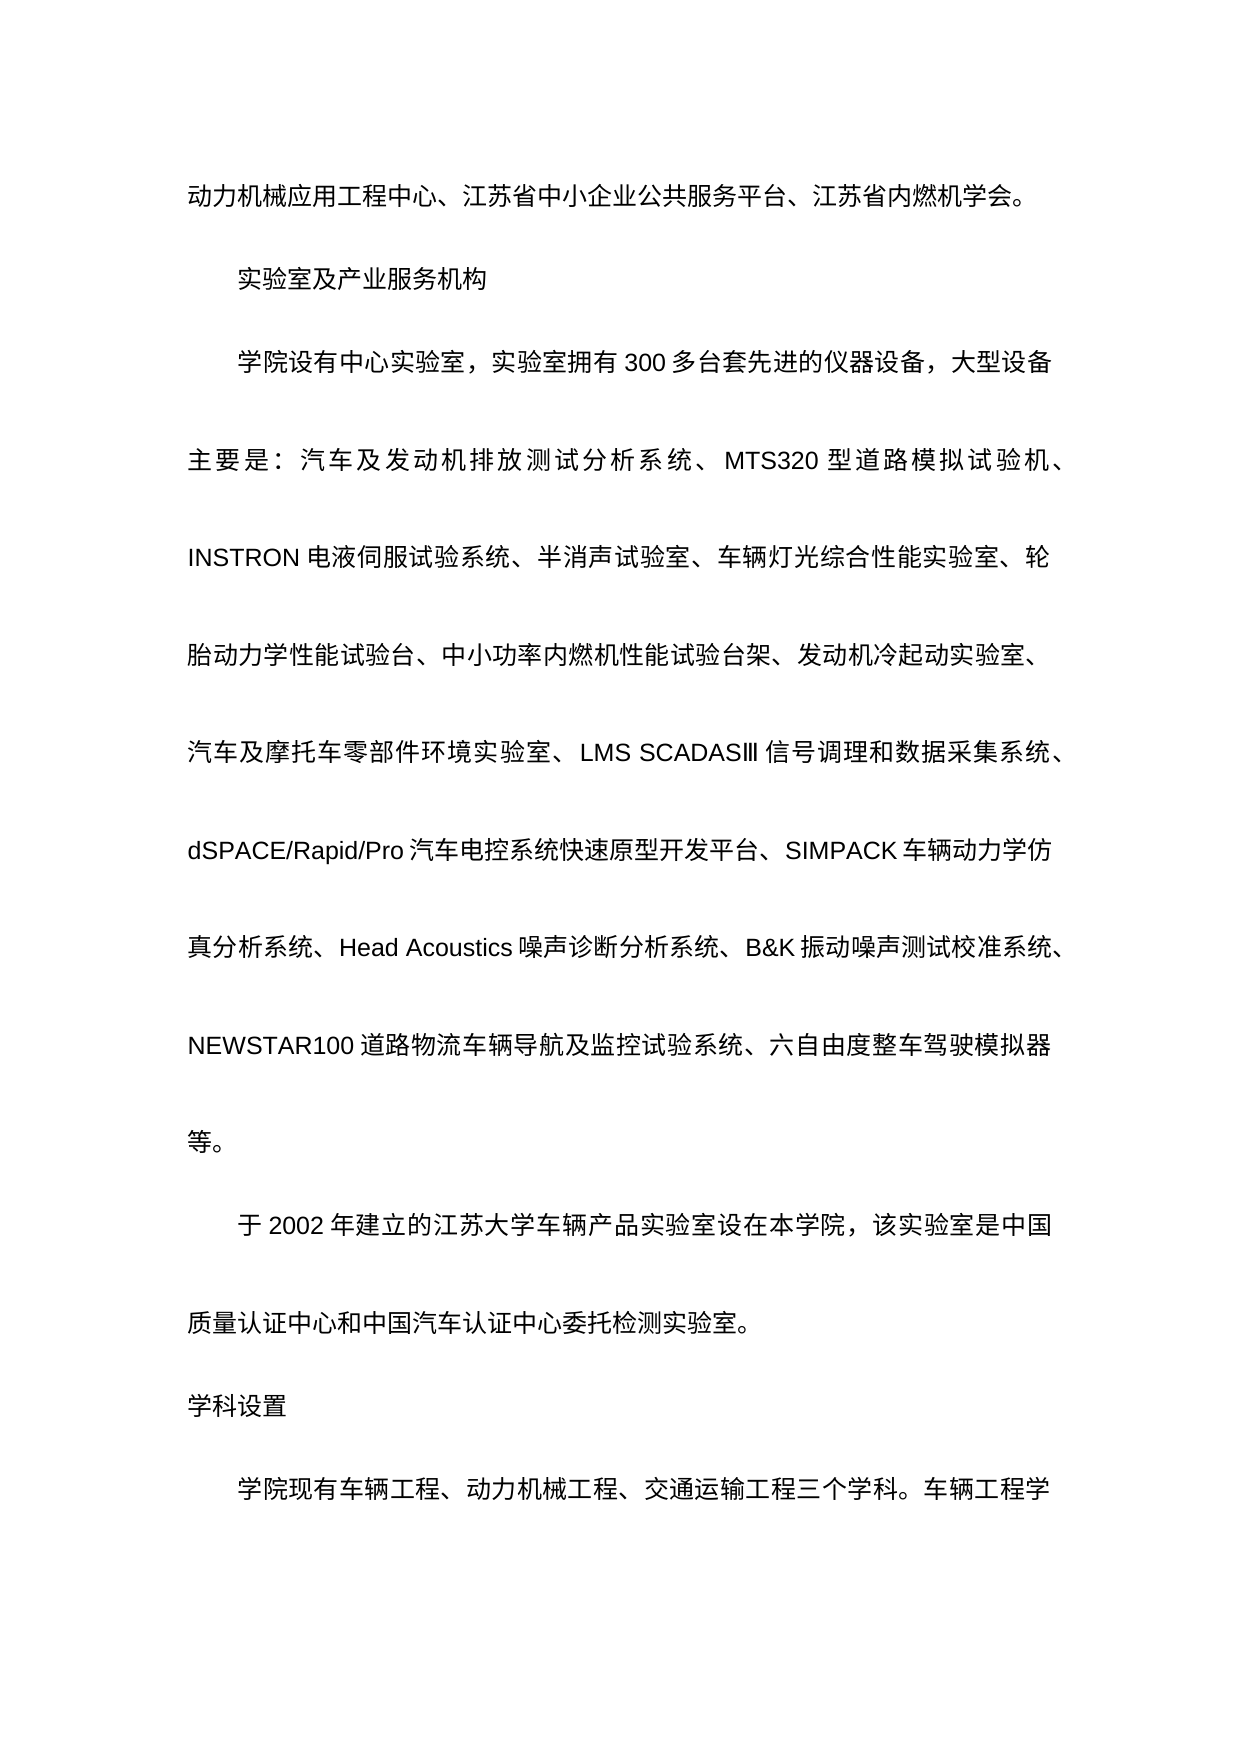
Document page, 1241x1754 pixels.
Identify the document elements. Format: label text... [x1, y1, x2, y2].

text 实验室及产业服务机构 [187, 245, 1053, 310]
text 学科设置 [187, 1372, 1053, 1437]
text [187, 1455, 1053, 1520]
text 于2002年建立的江苏大学车辆产品实验室设在本学院，该实验室是中国质量认证中心和中国汽车认证中心委托检测实验室。 [187, 1191, 1053, 1354]
text 学院设有中心实验室，实验室拥有300多台套先进的仪器设备，大型设备主要是：汽车及发动机排放测试分析系统、MTS320型道路模拟试验机、INSTRON电液伺服试验系统、半消声试验室、车辆灯光综合性能实验室、轮胎动力学性能试验台、中小功率内燃机性能试验台架、发动机冷起动实验室、汽车及摩托车零部件环境实验室、LMS SCADASⅢ信号调理和数据采集系统、dSPACE/Rapid/Pro汽车电控系统快速原型开发平台、SIMPACK车辆动力学仿真分析系统、Head Acoustics噪声诊断分析系统、B&K振动噪声测试校准系统、NEWSTAR100道路物流车辆导航及监控试验系统、六自由度整车驾驶模拟器等。 [187, 328, 1053, 1173]
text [187, 162, 1053, 227]
